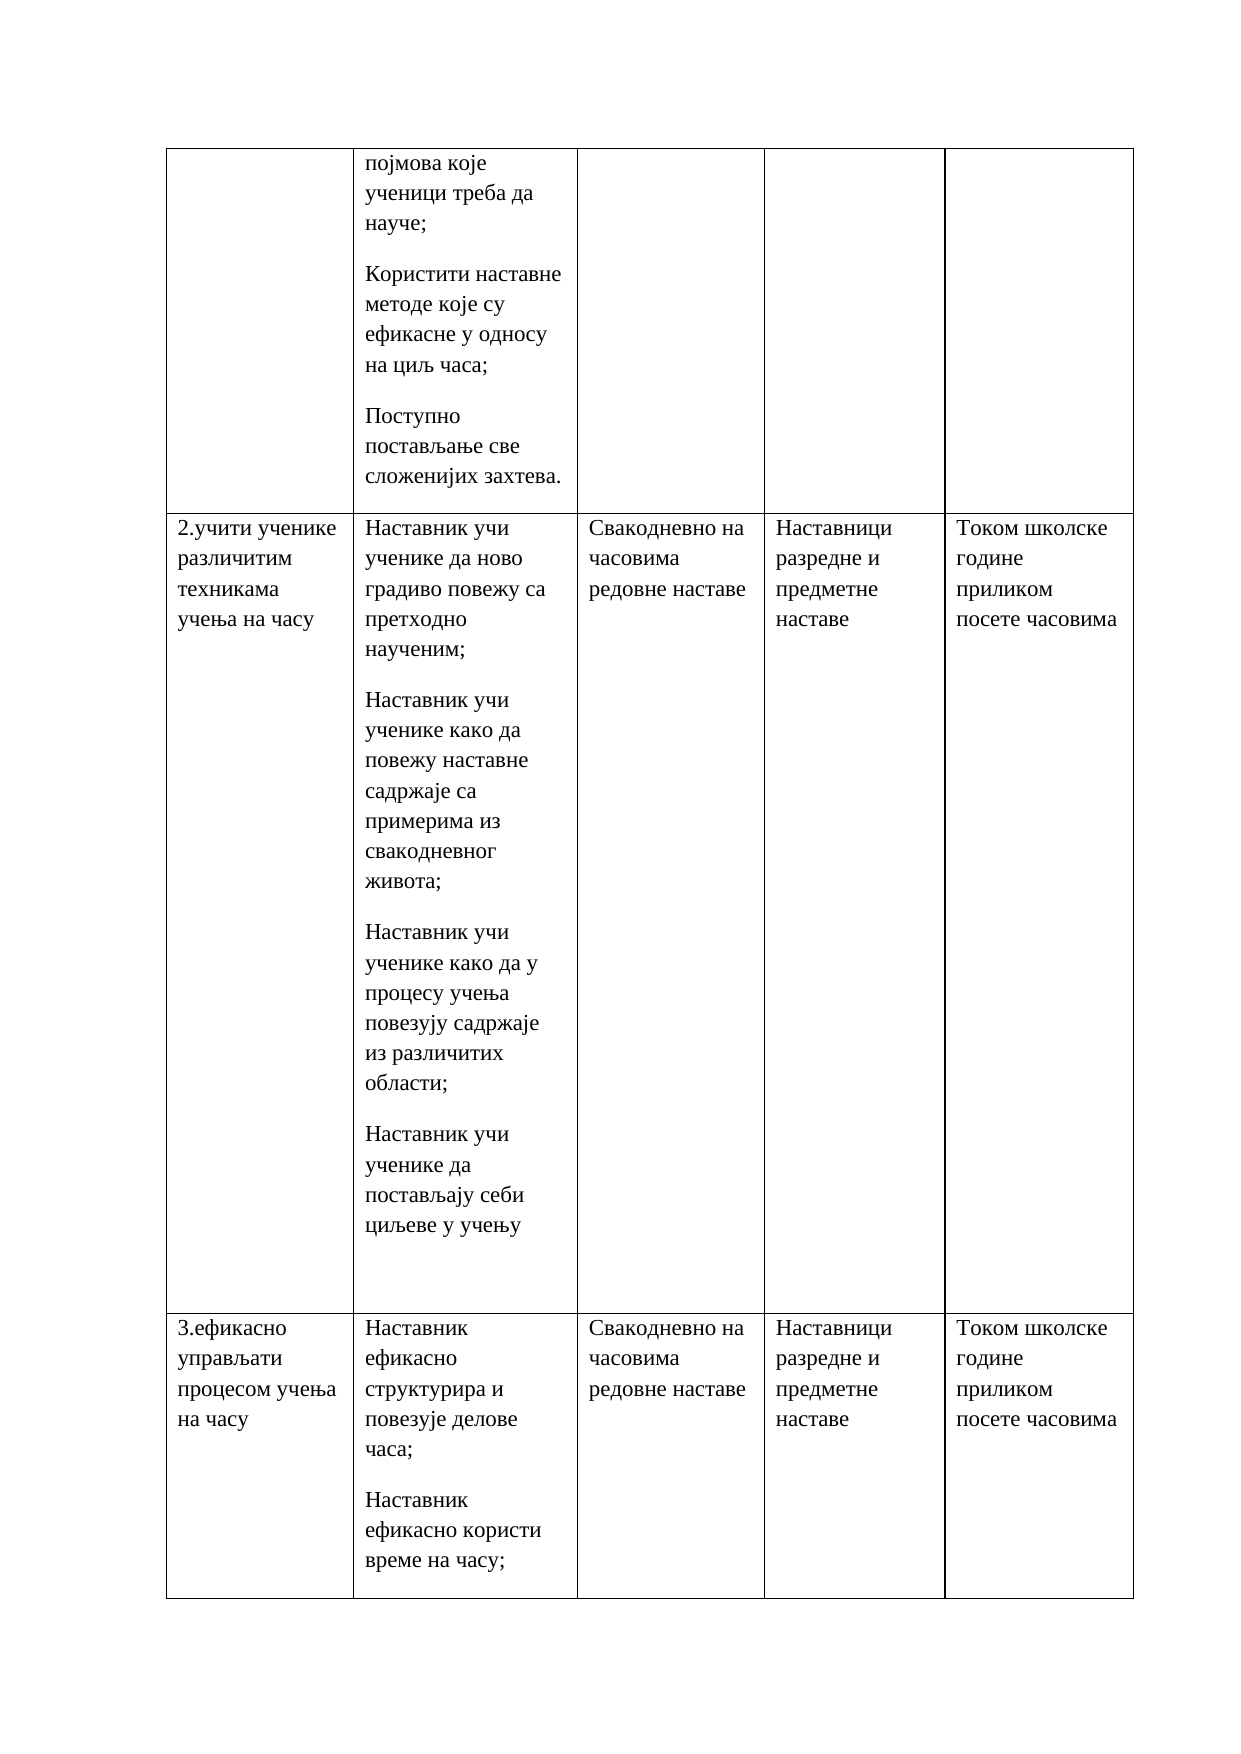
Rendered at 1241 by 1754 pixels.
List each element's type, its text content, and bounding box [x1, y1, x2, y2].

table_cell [167, 149, 353, 513]
table_cell Током школске године приликом посете часовима [946, 514, 1133, 1313]
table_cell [578, 149, 764, 513]
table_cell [946, 149, 1133, 513]
table_cell Наставници разредне и предметне наставе [765, 514, 944, 1313]
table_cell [578, 1314, 764, 1598]
table_cell Свакодневно на часовима редовне наставе [578, 514, 764, 1313]
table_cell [765, 1314, 944, 1598]
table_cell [765, 149, 944, 513]
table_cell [167, 1314, 353, 1598]
table_cell Наставник учи ученике да ново градиво повежу са претходно наученим; Наставник учи ученике како да повежу наставне садржаје са примерима из свакодневног живота; Наставник учи ученике како да у процесу учења повезују садржаје из различитих области; Наставник учи ученике да постављају себи циљеве у учењу [354, 514, 577, 1313]
table_cell 2.учити ученике различитим техникама учења на часу [167, 514, 353, 1313]
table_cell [354, 1314, 577, 1598]
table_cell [946, 1314, 1133, 1598]
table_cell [354, 149, 577, 513]
